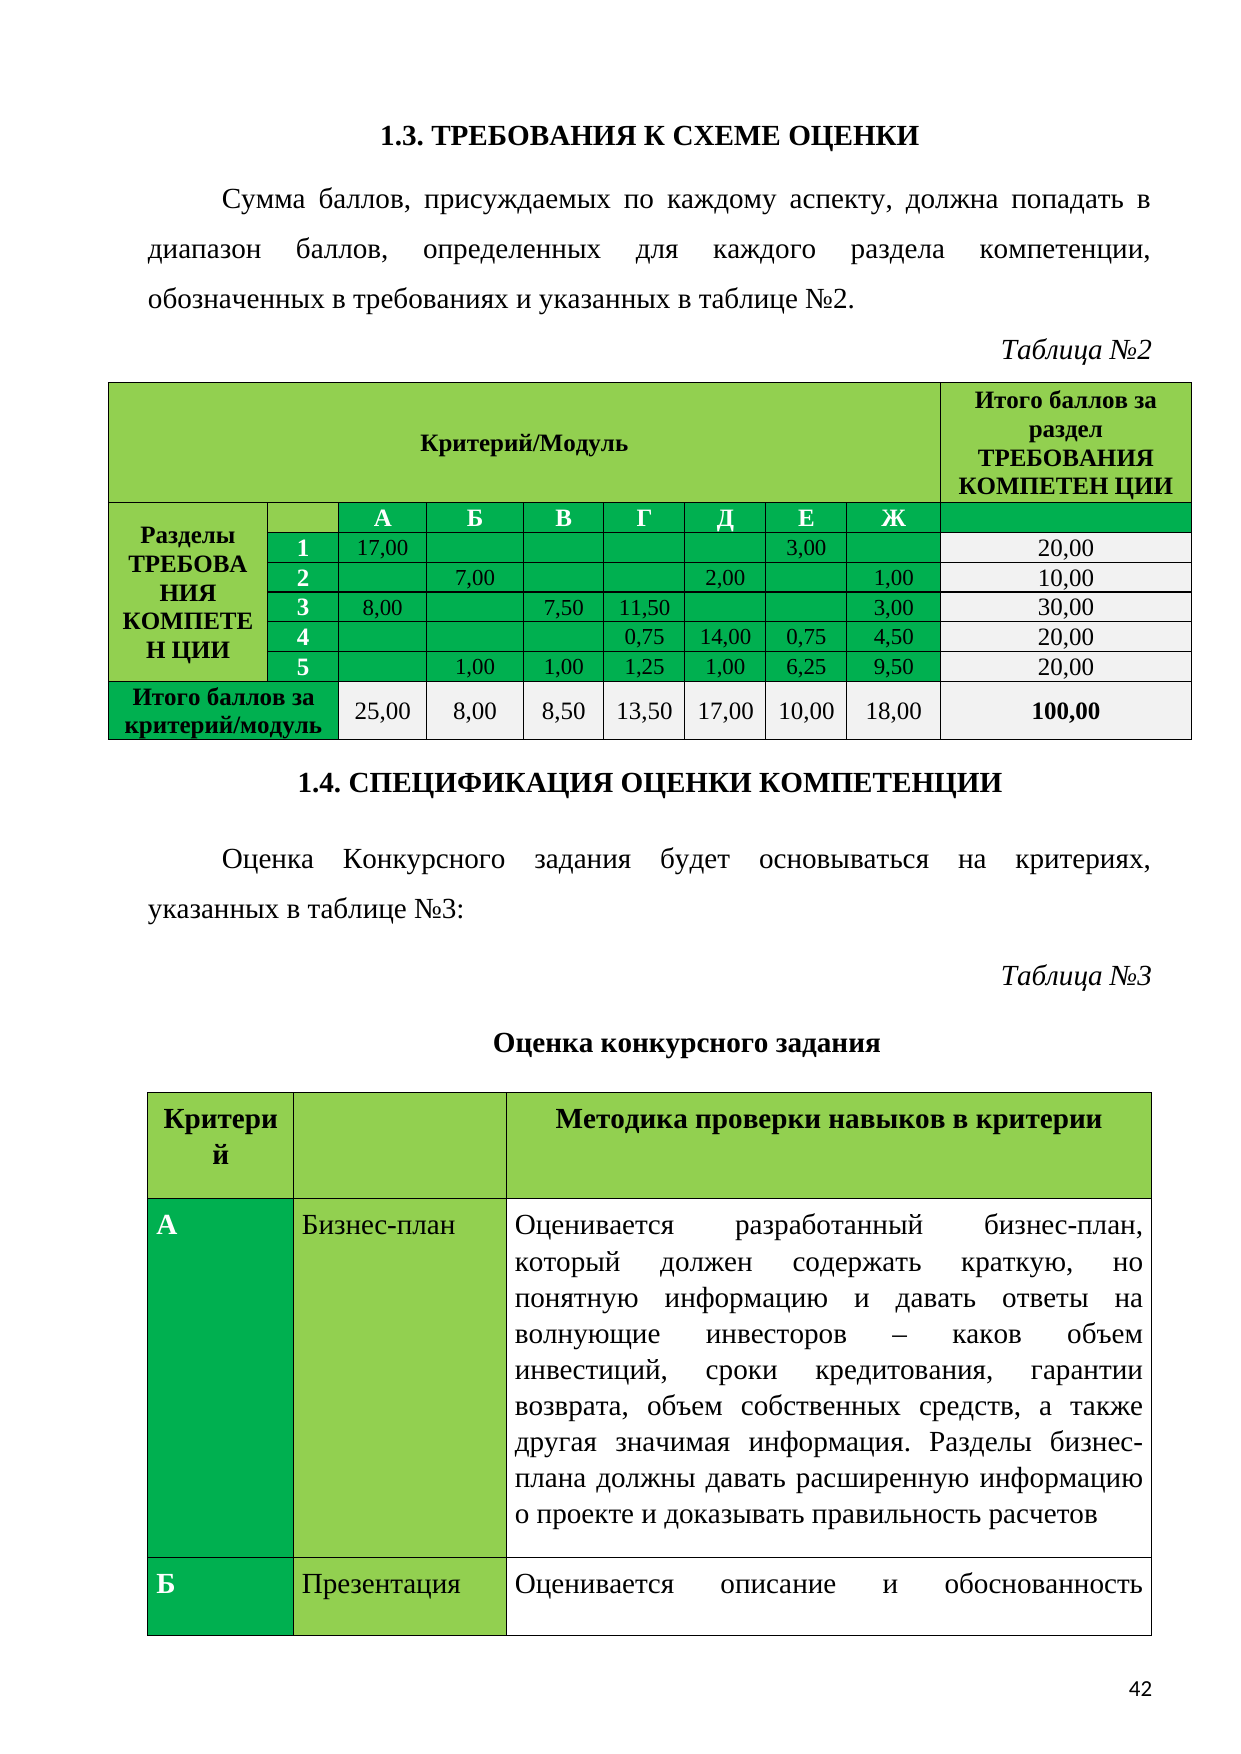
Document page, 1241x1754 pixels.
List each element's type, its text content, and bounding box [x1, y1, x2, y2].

table_cell 4,50 [847, 622, 940, 651]
table_cell Ж [847, 503, 940, 532]
table_cell 14,00 [685, 622, 765, 651]
table_header Методика проверки навыков в критерии [507, 1093, 1151, 1198]
table_cell 2 [268, 563, 338, 591]
table_cell 13,50 [604, 682, 684, 739]
table_cell 18,00 [847, 682, 940, 739]
table_cell Б [427, 503, 523, 532]
table_cell 6,25 [766, 652, 846, 681]
table_cell 8,50 [524, 682, 603, 739]
text Таблица №2 [148, 332, 1152, 365]
table_cell [524, 622, 603, 651]
table_cell A [339, 503, 426, 532]
table_cell [339, 622, 426, 651]
table_cell Итого баллов за критерий/модуль [109, 682, 338, 739]
table_cell 1,00 [524, 652, 603, 681]
table_cell 1,00 [847, 563, 940, 591]
table_cell 17,00 [685, 682, 765, 739]
table_cell Г [604, 503, 684, 532]
table_cell [685, 593, 765, 621]
table_cell 1,25 [604, 652, 684, 681]
table_cell [604, 533, 684, 562]
table_cell 20,00 [941, 622, 1191, 651]
table_cell [847, 533, 940, 562]
table_cell [941, 503, 1191, 532]
table_cell 1,00 [427, 652, 523, 681]
table_cell [766, 593, 846, 621]
table_cell [427, 593, 523, 621]
table_header [294, 1093, 506, 1198]
table_cell 3 [268, 593, 338, 621]
table_cell 8,00 [427, 682, 523, 739]
text Оценка Конкурсного задания будет основываться на критериях, указанных в таблице №3: [148, 841, 1152, 924]
table_cell [685, 533, 765, 562]
text Таблица №3 [148, 958, 1152, 992]
table_cell [339, 563, 426, 591]
table_cell Бизнес-план [294, 1199, 506, 1557]
text Сумма баллов, присуждаемых по каждому аспекту, должна попадать в диапазон баллов, определенных для каждого раздела компетенции, обозначенных в требованиях и указанных в таблице №2. [148, 181, 1152, 315]
table_cell 10,00 [766, 682, 846, 739]
table_cell 3,00 [766, 533, 846, 562]
table_cell Разделы ТРЕБОВАНИЯ КОМПЕТЕН ЦИИ [109, 503, 267, 681]
table_cell 20,00 [941, 652, 1191, 681]
table_cell 20,00 [941, 533, 1191, 562]
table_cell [294, 1558, 506, 1635]
table_cell В [524, 503, 603, 532]
text 1.4. СПЕЦИФИКАЦИЯ ОЦЕНКИ КОМПЕТЕНЦИИ [148, 765, 1152, 799]
table_cell [339, 652, 426, 681]
table_cell 9,50 [847, 652, 940, 681]
table_cell 3,00 [847, 593, 940, 621]
table_header Критерий/Модуль [109, 383, 940, 502]
text Оценка конкурсного задания [148, 1025, 1152, 1058]
table_cell 0,75 [604, 622, 684, 651]
table_cell 5 [268, 652, 338, 681]
table_header Итого баллов за раздел ТРЕБОВАНИЯ КОМПЕТЕН ЦИИ [941, 383, 1191, 502]
table_cell 11,50 [604, 593, 684, 621]
table_cell 17,00 [339, 533, 426, 562]
table_cell 1,00 [685, 652, 765, 681]
table_cell 4 [268, 622, 338, 651]
table_header Критерий [148, 1093, 293, 1198]
table_cell 2,00 [685, 563, 765, 591]
table_cell [766, 563, 846, 591]
table_cell 10,00 [941, 563, 1191, 591]
table_cell 0,75 [766, 622, 846, 651]
table_cell Е [766, 503, 846, 532]
table_cell [604, 563, 684, 591]
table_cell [507, 1558, 1151, 1635]
table_cell 30,00 [941, 593, 1191, 621]
table_cell А [148, 1199, 293, 1557]
table_cell [524, 563, 603, 591]
table_cell Б [148, 1558, 293, 1635]
table_cell 1 [268, 533, 338, 562]
table_cell 25,00 [339, 682, 426, 739]
table_cell 100,00 [941, 682, 1191, 739]
table_cell [427, 622, 523, 651]
table_cell Оценивается разработанный бизнес-план, который должен содержать краткую, но понятную информацию и давать ответы на волнующие инвесторов – каков объем инвестиций, сроки кредитования, гарантии возврата, объем собственных средств, а также другая значимая информация. Разделы бизнес-плана должны давать расширенную информацию о проекте и доказывать правильность расчетов [507, 1199, 1151, 1557]
table_cell 8,00 [339, 593, 426, 621]
text 1.3. ТРЕБОВАНИЯ К СХЕМЕ ОЦЕНКИ [148, 118, 1152, 152]
table_cell [524, 533, 603, 562]
table_cell 7,50 [524, 593, 603, 621]
table_cell [427, 533, 523, 562]
table_cell [268, 503, 338, 532]
table_cell Д [685, 503, 765, 532]
table_cell 7,00 [427, 563, 523, 591]
